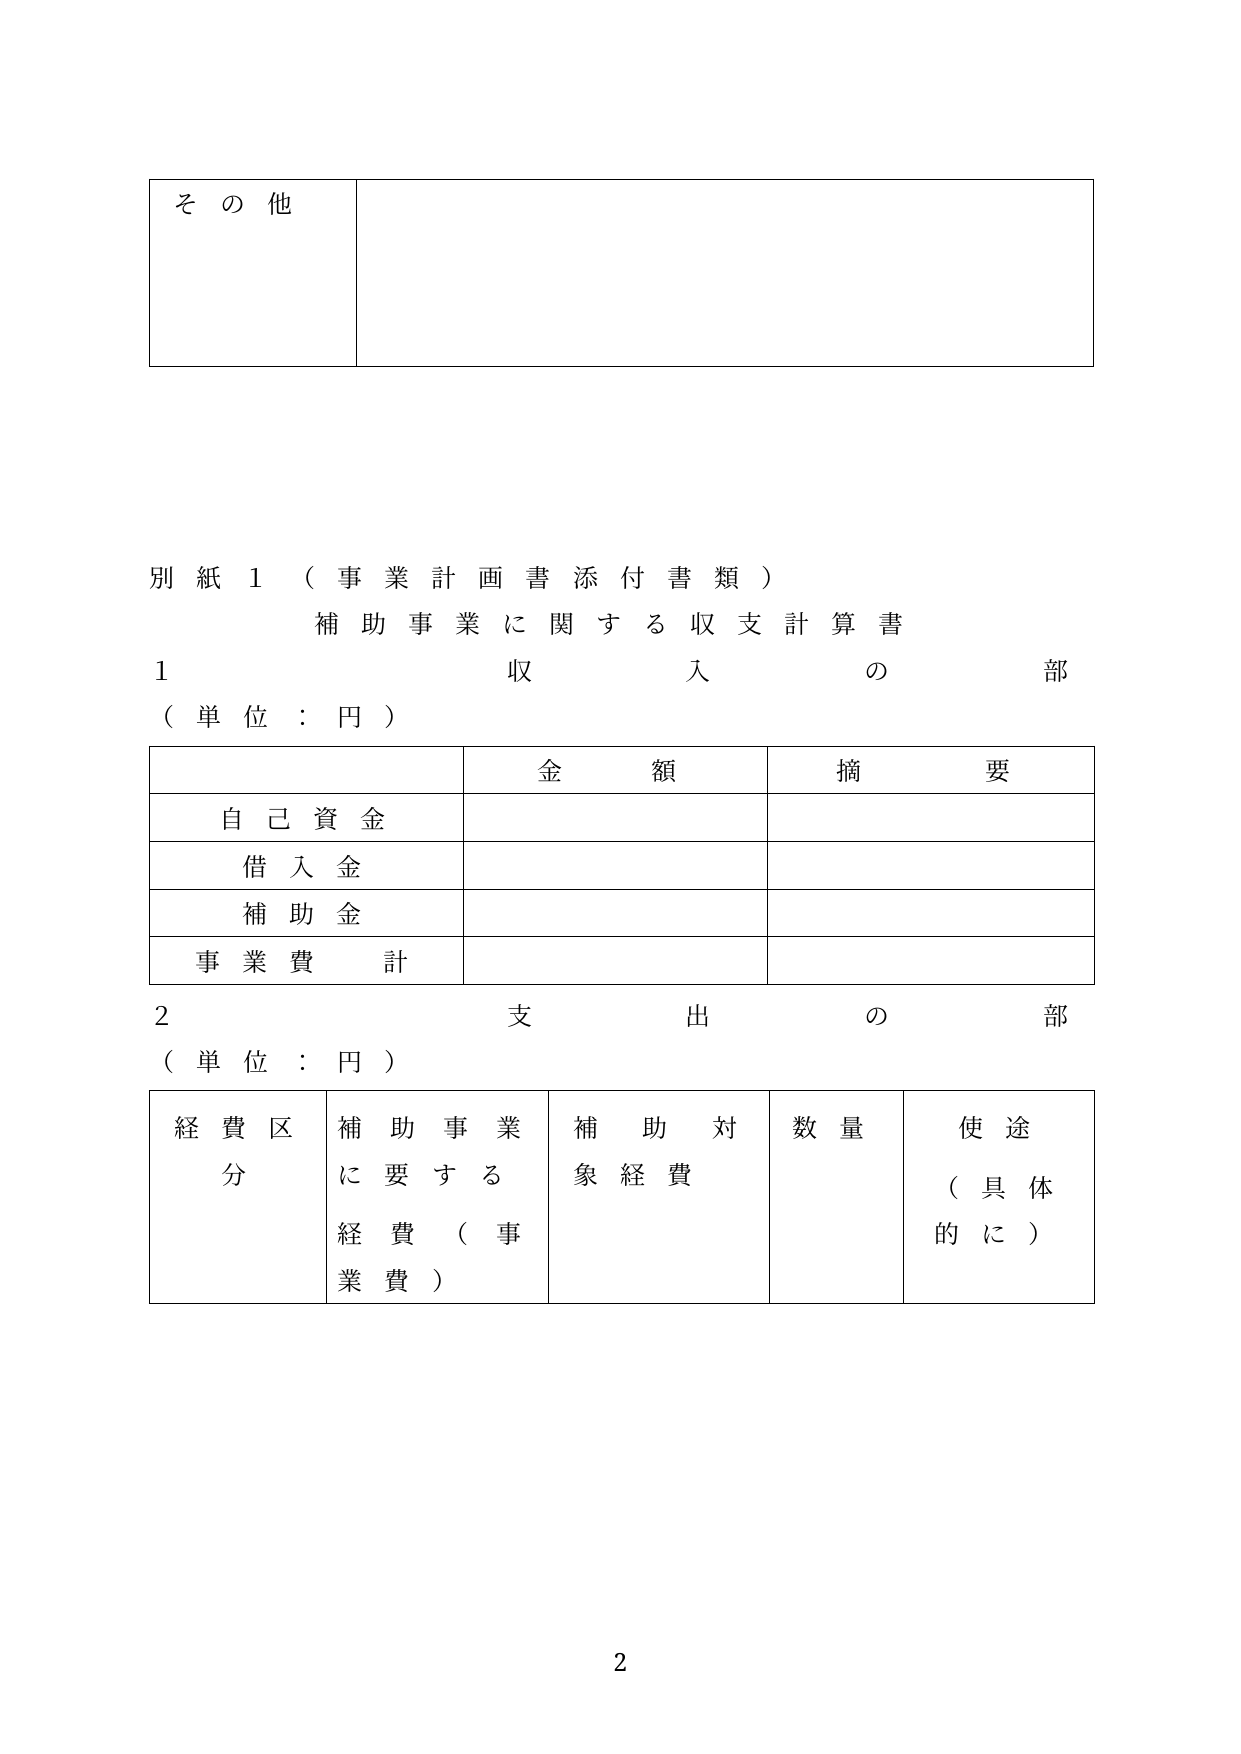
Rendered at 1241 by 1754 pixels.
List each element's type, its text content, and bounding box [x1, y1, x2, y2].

table_header 数量 [770, 1091, 903, 1303]
table_cell 補助金 [150, 890, 463, 936]
table_cell その他 [150, 180, 356, 366]
table_cell [768, 937, 1094, 984]
table_header 経費区分 [150, 1091, 326, 1303]
text １ 収入の部 （単位：円） [149, 646, 1091, 739]
table_cell [464, 937, 767, 984]
table_cell [357, 180, 1093, 366]
text ２ 支出の部 （単位：円） [149, 991, 1091, 1084]
table_cell [768, 794, 1094, 841]
table_cell [768, 842, 1094, 888]
table_cell [464, 890, 767, 936]
table_cell [464, 842, 767, 888]
table_header 補助事業に要する 経費（事業費） [327, 1091, 548, 1303]
table_header 使途 （具体的に） [904, 1091, 1094, 1303]
table_header 補助対象経費 [549, 1091, 769, 1303]
table_cell [768, 890, 1094, 936]
text 別紙１（事業計画書添付書類） [149, 553, 1091, 600]
table_cell 自己資金 [150, 794, 463, 841]
table_cell [464, 794, 767, 841]
table_header [150, 747, 463, 793]
text 補助事業に関する収支計算書 [149, 600, 1091, 646]
table_header 摘要 [768, 747, 1094, 793]
table_header 金額 [464, 747, 767, 793]
table_cell 借入金 [150, 842, 463, 888]
table_cell 事業費 計 [150, 937, 463, 984]
